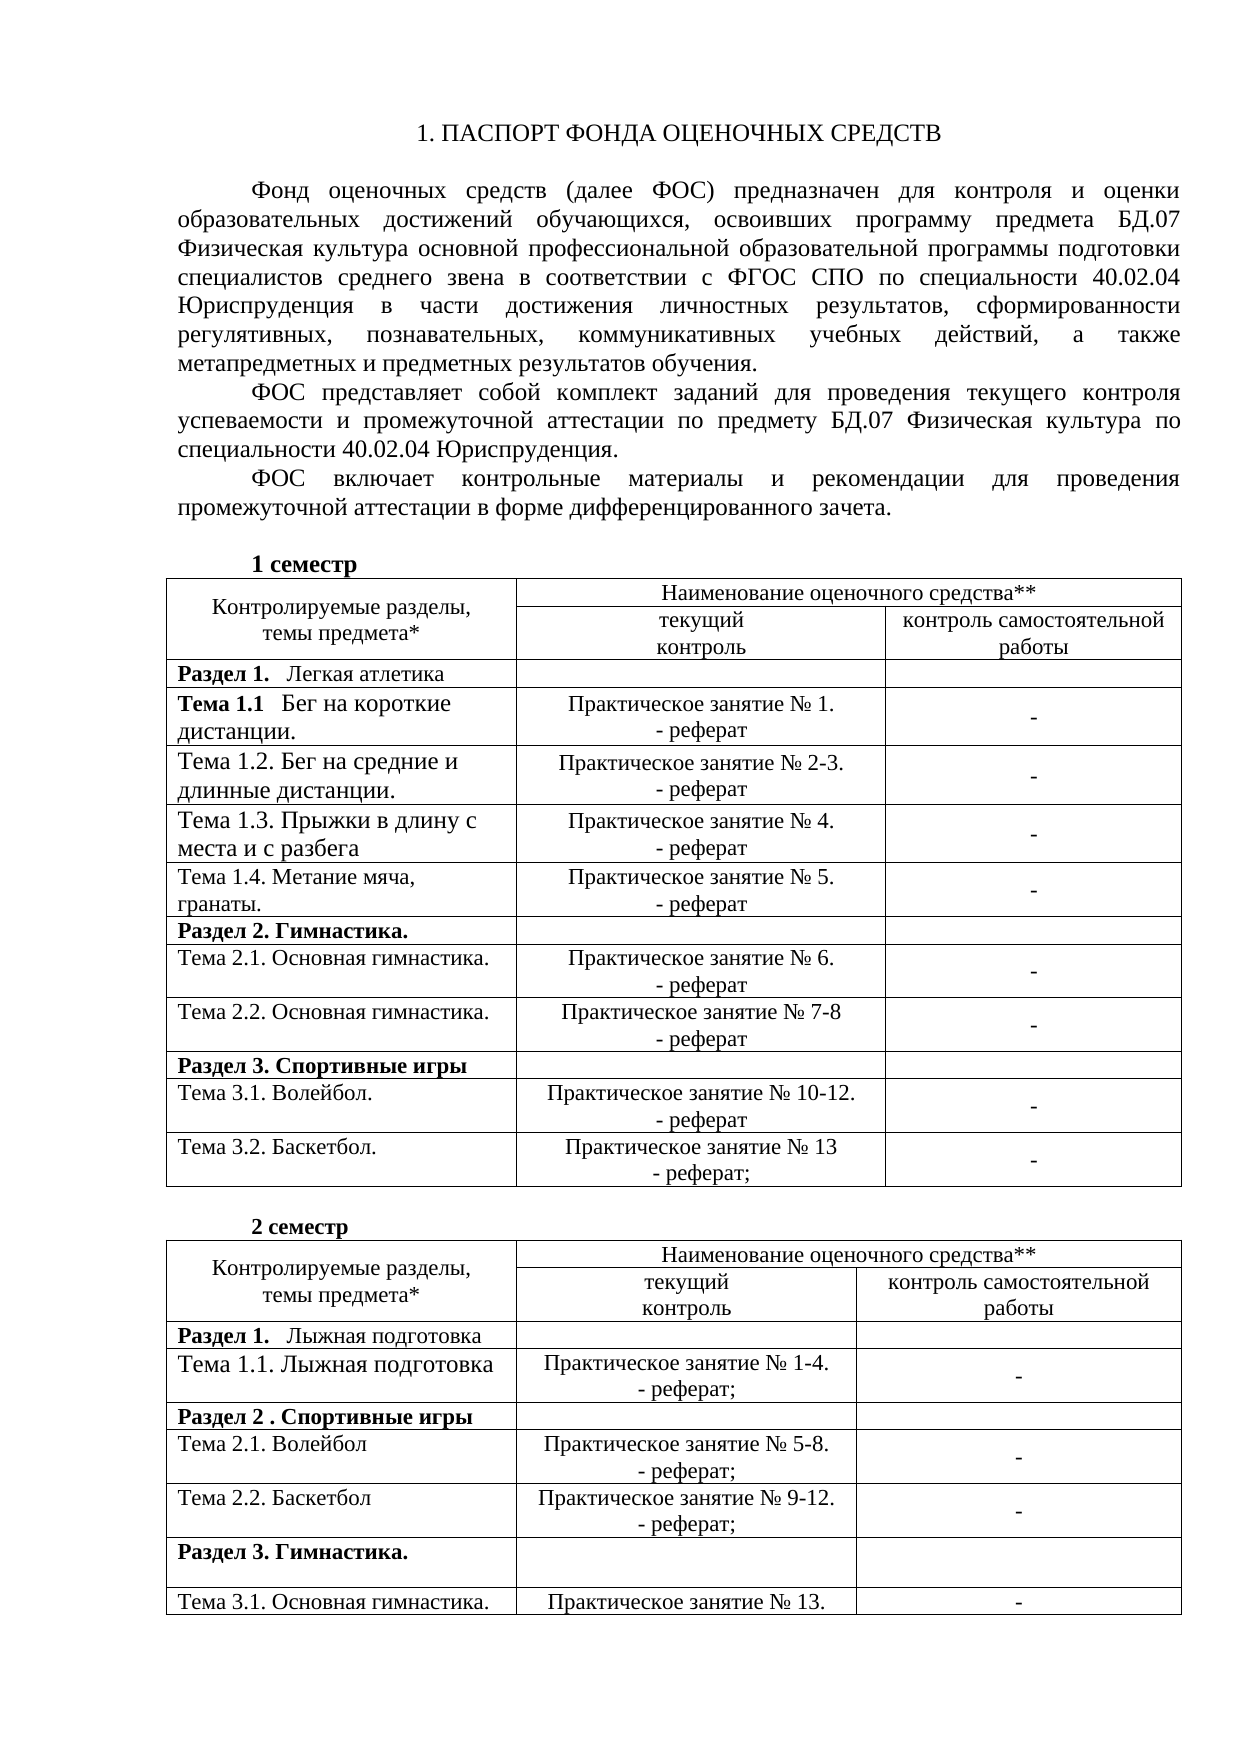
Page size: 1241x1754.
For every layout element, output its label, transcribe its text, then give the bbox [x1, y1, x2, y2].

table_cell [886, 1052, 1181, 1078]
table_cell Тема 2.1. Основная гимнастика. [167, 945, 516, 997]
table_cell [517, 1538, 856, 1587]
table_cell [857, 1403, 1181, 1429]
table_cell Раздел 2 . Спортивные игры [167, 1403, 516, 1429]
table_cell [886, 917, 1181, 943]
table_cell Тема 1.1. Лыжная подготовка [167, 1349, 516, 1402]
table_cell - [886, 746, 1181, 804]
table_cell Практическое занятие № 10-12. - реферат [517, 1079, 885, 1132]
text ФОС представляет собой комплект заданий для проведения текущего контроля успеваемости и промежуточной аттестации по предмету БД.07 Физическая культура по специальности 40.02.04 Юриспруденция. [177, 377, 1181, 463]
table_cell [857, 1322, 1181, 1348]
table_cell Раздел 1. Легкая атлетика [167, 660, 516, 687]
table_cell Практическое занятие № 7-8 - реферат [517, 998, 885, 1051]
table_cell Практическое занятие № 9-12. - реферат; [517, 1484, 856, 1537]
table_header Наименование оценочного средства** [517, 579, 1181, 606]
table_cell [517, 1322, 856, 1348]
table_cell Раздел 2. Гимнастика. [167, 917, 516, 943]
table_cell Тема 3.1. Волейбол. [167, 1079, 516, 1132]
table_cell Практическое занятие № 5-8. - реферат; [517, 1430, 856, 1483]
table_cell Тема 1.3. Прыжки в длину с места и с разбега [167, 805, 516, 862]
table_cell - [886, 863, 1181, 916]
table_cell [517, 1588, 856, 1614]
table_cell Практическое занятие № 13 - реферат; [517, 1133, 885, 1186]
table_cell - [857, 1588, 1181, 1614]
table_cell Тема 2.2. Баскетбол [167, 1484, 516, 1537]
table_cell [517, 660, 885, 687]
text ФОС включает контрольные материалы и рекомендации для проведения промежуточной аттестации в форме дифференцированного зачета. [177, 463, 1181, 521]
table_cell Практическое занятие № 4. - реферат [517, 805, 885, 862]
table_cell Практическое занятие № 6. - реферат [517, 945, 885, 997]
table_cell контроль самостоятельной работы [886, 607, 1181, 659]
table_cell - [886, 688, 1181, 745]
table_cell контроль самостоятельной работы [857, 1268, 1181, 1321]
table_cell текущий контроль [517, 607, 885, 659]
table_cell Практическое занятие № 5. - реферат [517, 863, 885, 916]
table_cell - [886, 998, 1181, 1051]
text 2 семестр [177, 1213, 1181, 1239]
table_cell Раздел 3. Гимнастика. [167, 1538, 516, 1587]
table_cell [517, 917, 885, 943]
table_cell - [857, 1349, 1181, 1402]
table_cell Раздел 1. Лыжная подготовка [167, 1322, 516, 1348]
table_cell - [886, 1133, 1181, 1186]
table_cell - [886, 945, 1181, 997]
table_header Контролируемые разделы, темы предмета* [167, 579, 516, 659]
table_cell Тема 1.4. Метание мяча, гранаты. [167, 863, 516, 916]
text 1 семестр [177, 549, 1181, 578]
text Фонд оценочных средств (далее ФОС) предназначен для контроля и оценки образовательных достижений обучающихся, освоивших программу предмета БД.07 Физическая культура основной профессиональной образовательной программы подготовки специалистов среднего звена в соответствии с ФГОС СПО по специальности 40.02.04 Юриспруденция в части достижения личностных результатов, сформированности регулятивных, познавательных, коммуникативных учебных действий, а также метапредметных и предметных результатов обучения. [177, 176, 1181, 377]
table_cell [857, 1538, 1181, 1587]
table_cell Тема 2.2. Основная гимнастика. [167, 998, 516, 1051]
table_cell Раздел 3. Спортивные игры [167, 1052, 516, 1078]
table_cell Тема 1.1 Бег на короткие дистанции. [167, 688, 516, 745]
table_cell - [857, 1484, 1181, 1537]
table_header Контролируемые разделы, темы предмета* [167, 1241, 516, 1321]
table_cell [886, 660, 1181, 687]
table_cell Практическое занятие № 2-3. - реферат [517, 746, 885, 804]
table_cell [517, 1052, 885, 1078]
table_cell текущий контроль [517, 1268, 856, 1321]
table_cell - [886, 805, 1181, 862]
table_cell Тема 3.2. Баскетбол. [167, 1133, 516, 1186]
table_cell - [857, 1430, 1181, 1483]
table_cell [167, 1588, 516, 1614]
text 1. Паспорт Фонда оценочных средств [177, 118, 1181, 147]
table_cell Практическое занятие № 1-4. - реферат; [517, 1349, 856, 1402]
table_cell Тема 2.1. Волейбол [167, 1430, 516, 1483]
table_header Наименование оценочного средства** [517, 1241, 1181, 1267]
table_cell [517, 1403, 856, 1429]
table_cell Практическое занятие № 1. - реферат [517, 688, 885, 745]
table_cell - [886, 1079, 1181, 1132]
table_cell Тема 1.2. Бег на средние и длинные дистанции. [167, 746, 516, 804]
